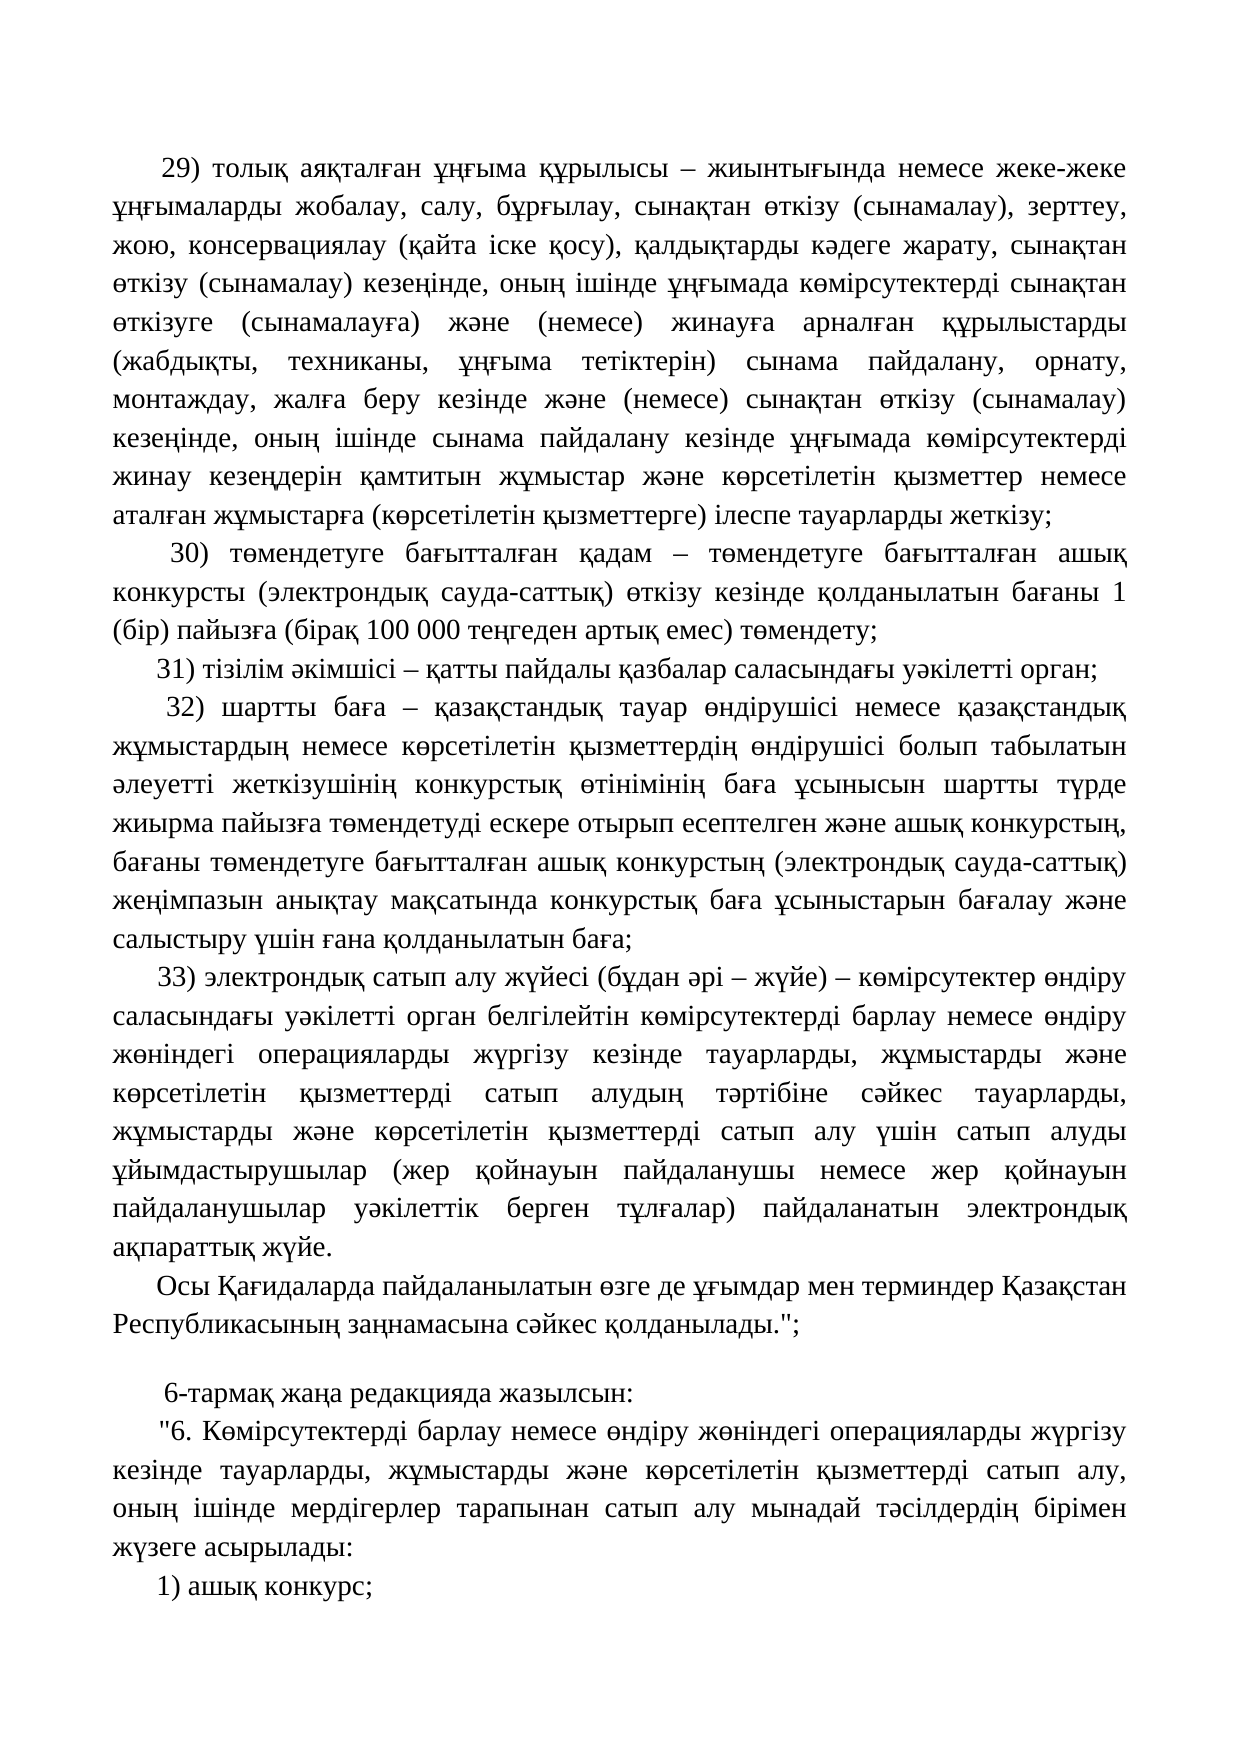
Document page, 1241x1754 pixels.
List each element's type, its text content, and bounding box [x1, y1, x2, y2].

text 29) толық аяқталған ұңғыма құрылысы – жиынтығында немесе жеке-жеке ұңғымаларды жобалау, салу, бұрғылау, сынақтан өткізу (сынамалау), зерттеу, жою, консервациялау (қайта іске қосу), қалдықтарды кәдеге жарату, сынақтан өткізу (сынамалау) кезеңінде, оның ішінде ұңғымада көмірсутектерді сынақтан өткізуге (сынамалауға) және (немесе) жинауға арналған құрылыстарды (жабдықты, техниканы, ұңғыма тетіктерін) сынама пайдалану, орнату, монтаждау, жалға беру кезінде және (немесе) сынақтан өткізу (сынамалау) кезеңінде, оның ішінде сынама пайдалану кезінде ұңғымада көмірсутектерді жинау кезеңдерін қамтитын жұмыстар және көрсетілетін қызметтер немесе аталған жұмыстарға (көрсетілетін қызметтерге) ілеспе тауарларды жеткізу; [112, 150, 1128, 530]
text 6-тармақ жаңа редакцияда жазылсын: [112, 1375, 1128, 1408]
text Осы Қағидаларда пайдаланылатын өзге де ұғымдар мен терминдер Қазақстан Республикасының заңнамасына сәйкес қолданылады."; [112, 1268, 1128, 1340]
text "6. Көмірсутектерді барлау немесе өндіру жөніндегі операцияларды жүргізу кезінде тауарларды, жұмыстарды және көрсетілетін қызметтерді сатып алу, оның ішінде мердігерлер тарапынан сатып алу мынадай тәсілдердің бірімен жүзеге асырылады: [112, 1413, 1128, 1563]
text 1) ашық конкурс; [112, 1568, 1128, 1601]
text 32) шартты баға – қазақстандық тауар өндірушісі немесе қазақстандық жұмыстардың немесе көрсетілетін қызметтердің өндірушісі болып табылатын әлеуетті жеткізушінің конкурстық өтінімінің баға ұсынысын шартты түрде жиырма пайызға төмендетуді ескере отырып есептелген және ашық конкурстың, бағаны төмендетуге бағытталған ашық конкурстың (электрондық сауда-саттық) жеңімпазын анықтау мақсатында конкурстық баға ұсыныстарын бағалау және салыстыру үшін ғана қолданылатын баға; [112, 689, 1128, 954]
text 30) төмендетуге бағытталған қадам – төмендетуге бағытталған ашық конкурсты (электрондық сауда-саттық) өткізу кезінде қолданылатын бағаны 1 (бір) пайызға (бірақ 100 000 теңгеден артық емес) төмендету; [112, 535, 1128, 646]
text 33) электрондық сатып алу жүйесі (бұдан әрі – жүйе) – көмірсутектер өндіру саласындағы уәкілетті орган белгілейтін көмірсутектерді барлау немесе өндіру жөніндегі операцияларды жүргізу кезінде тауарларды, жұмыстарды және көрсетілетін қызметтерді сатып алудың тәртібіне сәйкес тауарларды, жұмыстарды және көрсетілетін қызметтерді сатып алу үшін сатып алуды ұйымдастырушылар (жер қойнауын пайдаланушы немесе жер қойнауын пайдаланушылар уәкілеттік берген тұлғалар) пайдаланатын электрондық ақпараттық жүйе. [112, 959, 1128, 1263]
text 31) тізілім әкімшісі – қатты пайдалы қазбалар саласындағы уәкілетті орган; [112, 651, 1128, 684]
